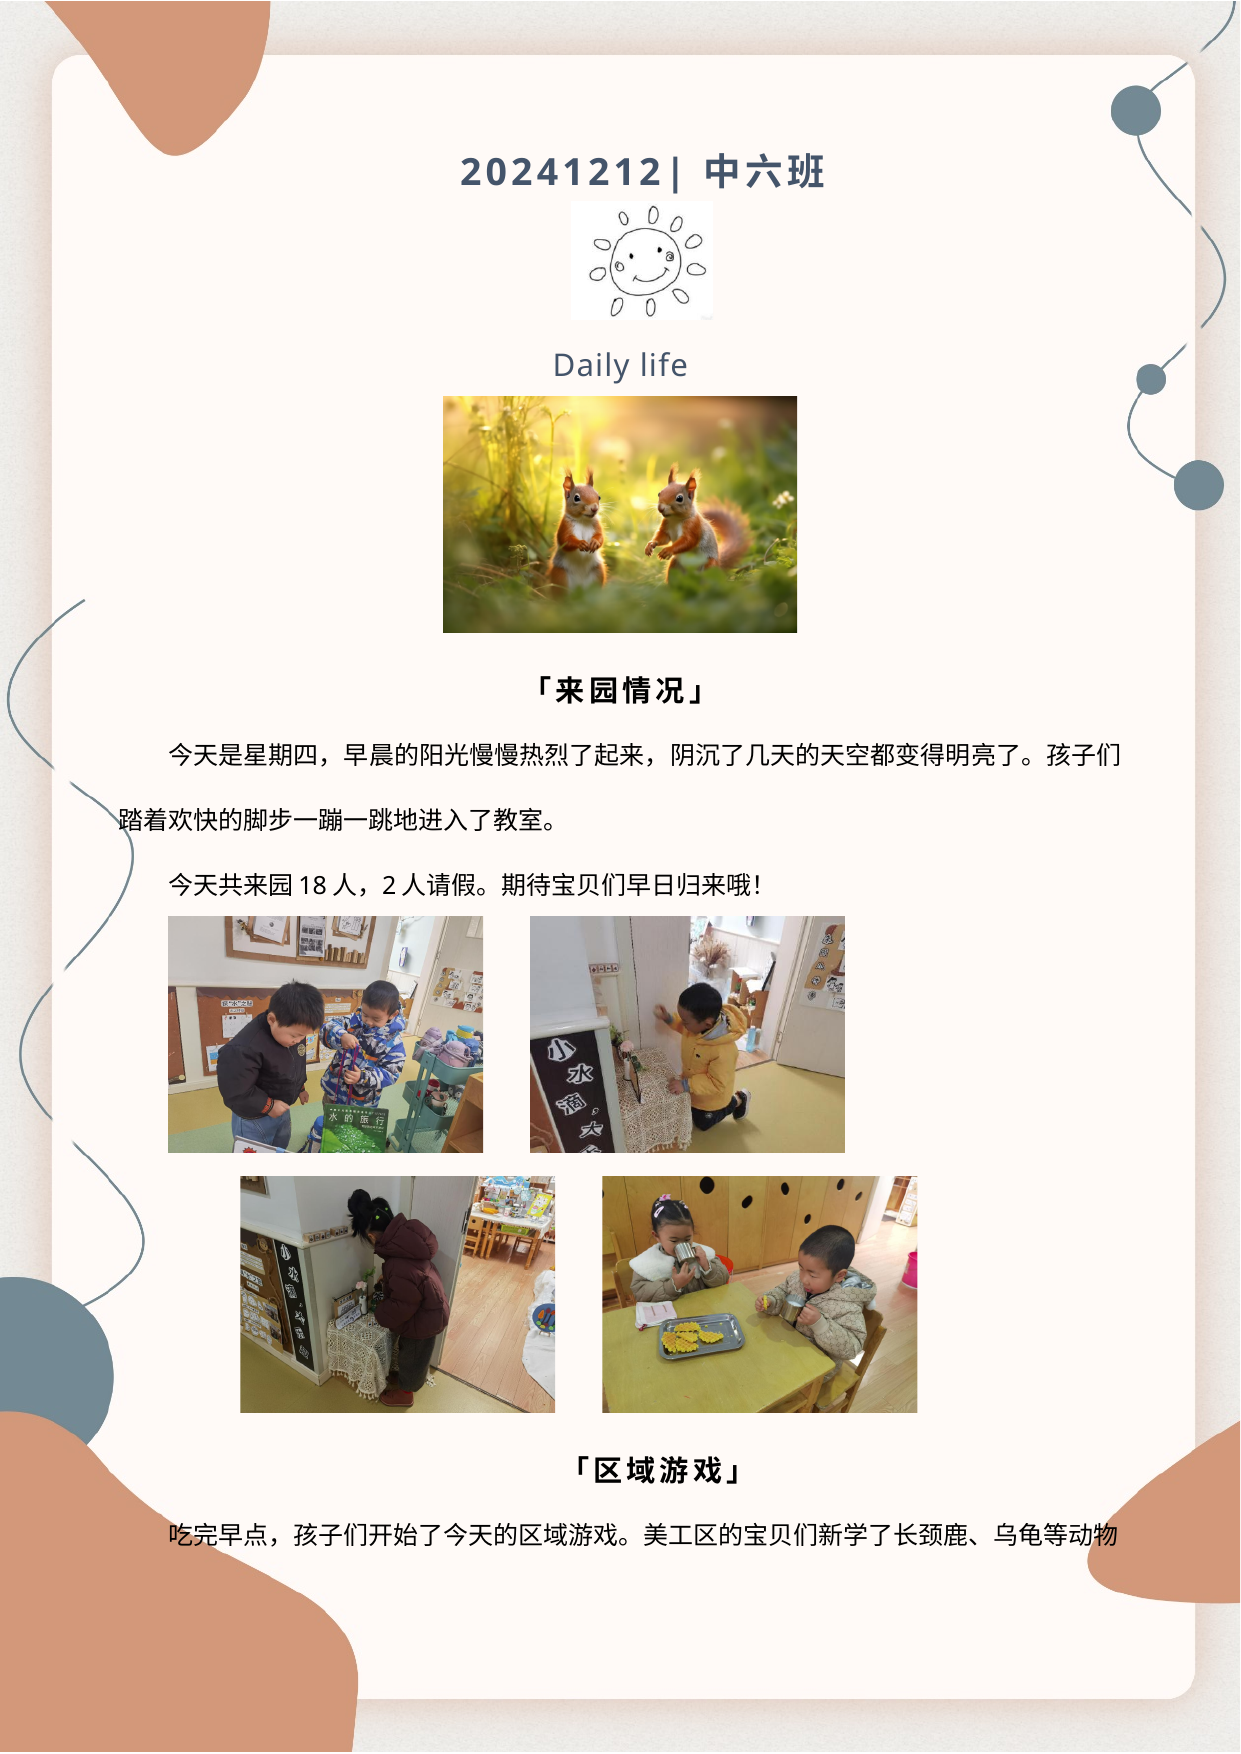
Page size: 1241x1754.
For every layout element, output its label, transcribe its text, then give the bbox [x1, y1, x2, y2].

text 「区域游戏」 [118, 1436, 1122, 1501]
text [118, 1501, 1122, 1566]
text 今天共来园18人，2人请假。期待宝贝们早日归来哦！ [118, 851, 1122, 916]
text 20241212| 中六班 [118, 136, 1122, 201]
text Daily life [118, 331, 1122, 396]
text 今天是星期四，早晨的阳光慢慢热烈了起来，阴沉了几天的天空都变得明亮了。孩子们踏着欢快的脚步一蹦一跳地进入了教室。 [118, 721, 1122, 851]
picture [0, 1, 1241, 1752]
text 「来园情况」 [118, 656, 1122, 721]
